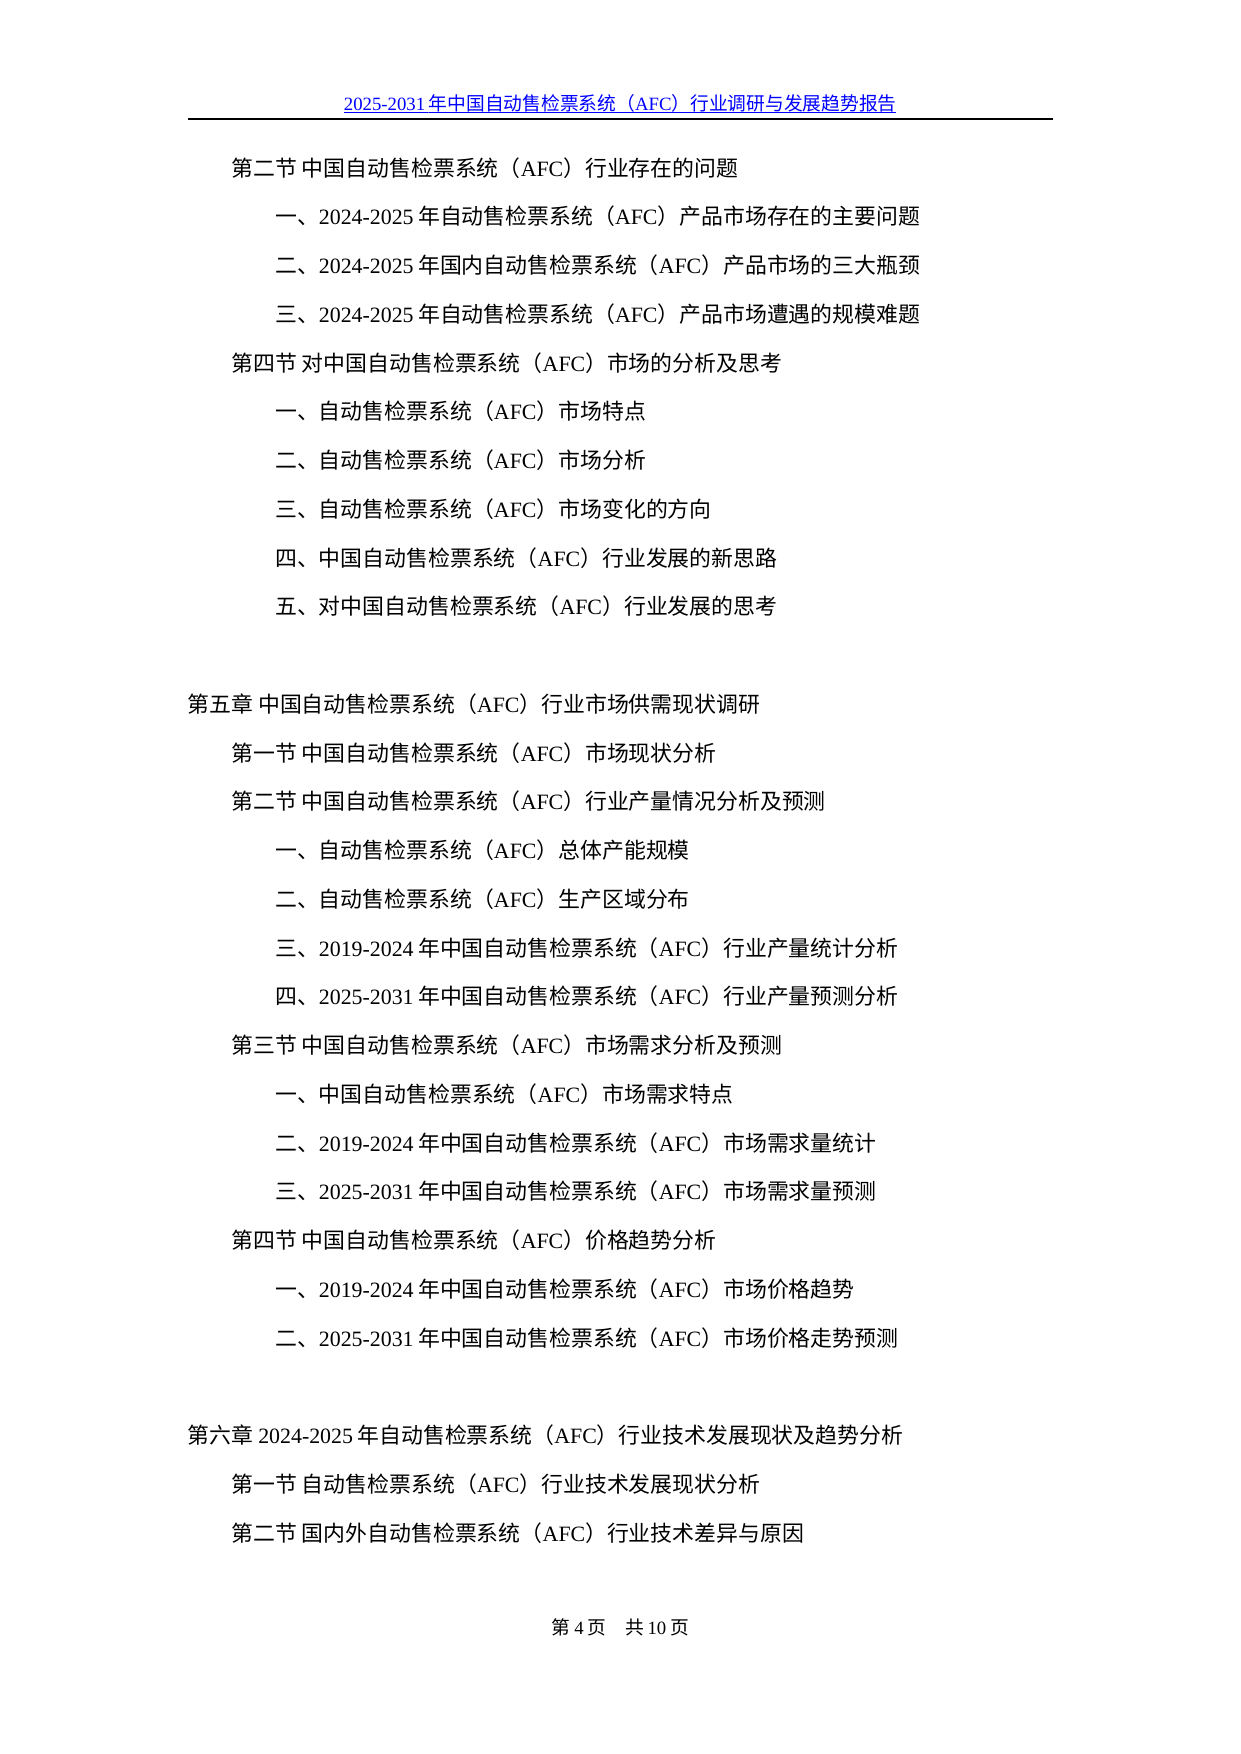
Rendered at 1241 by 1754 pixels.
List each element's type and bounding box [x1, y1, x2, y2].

text [187, 150, 1053, 1548]
